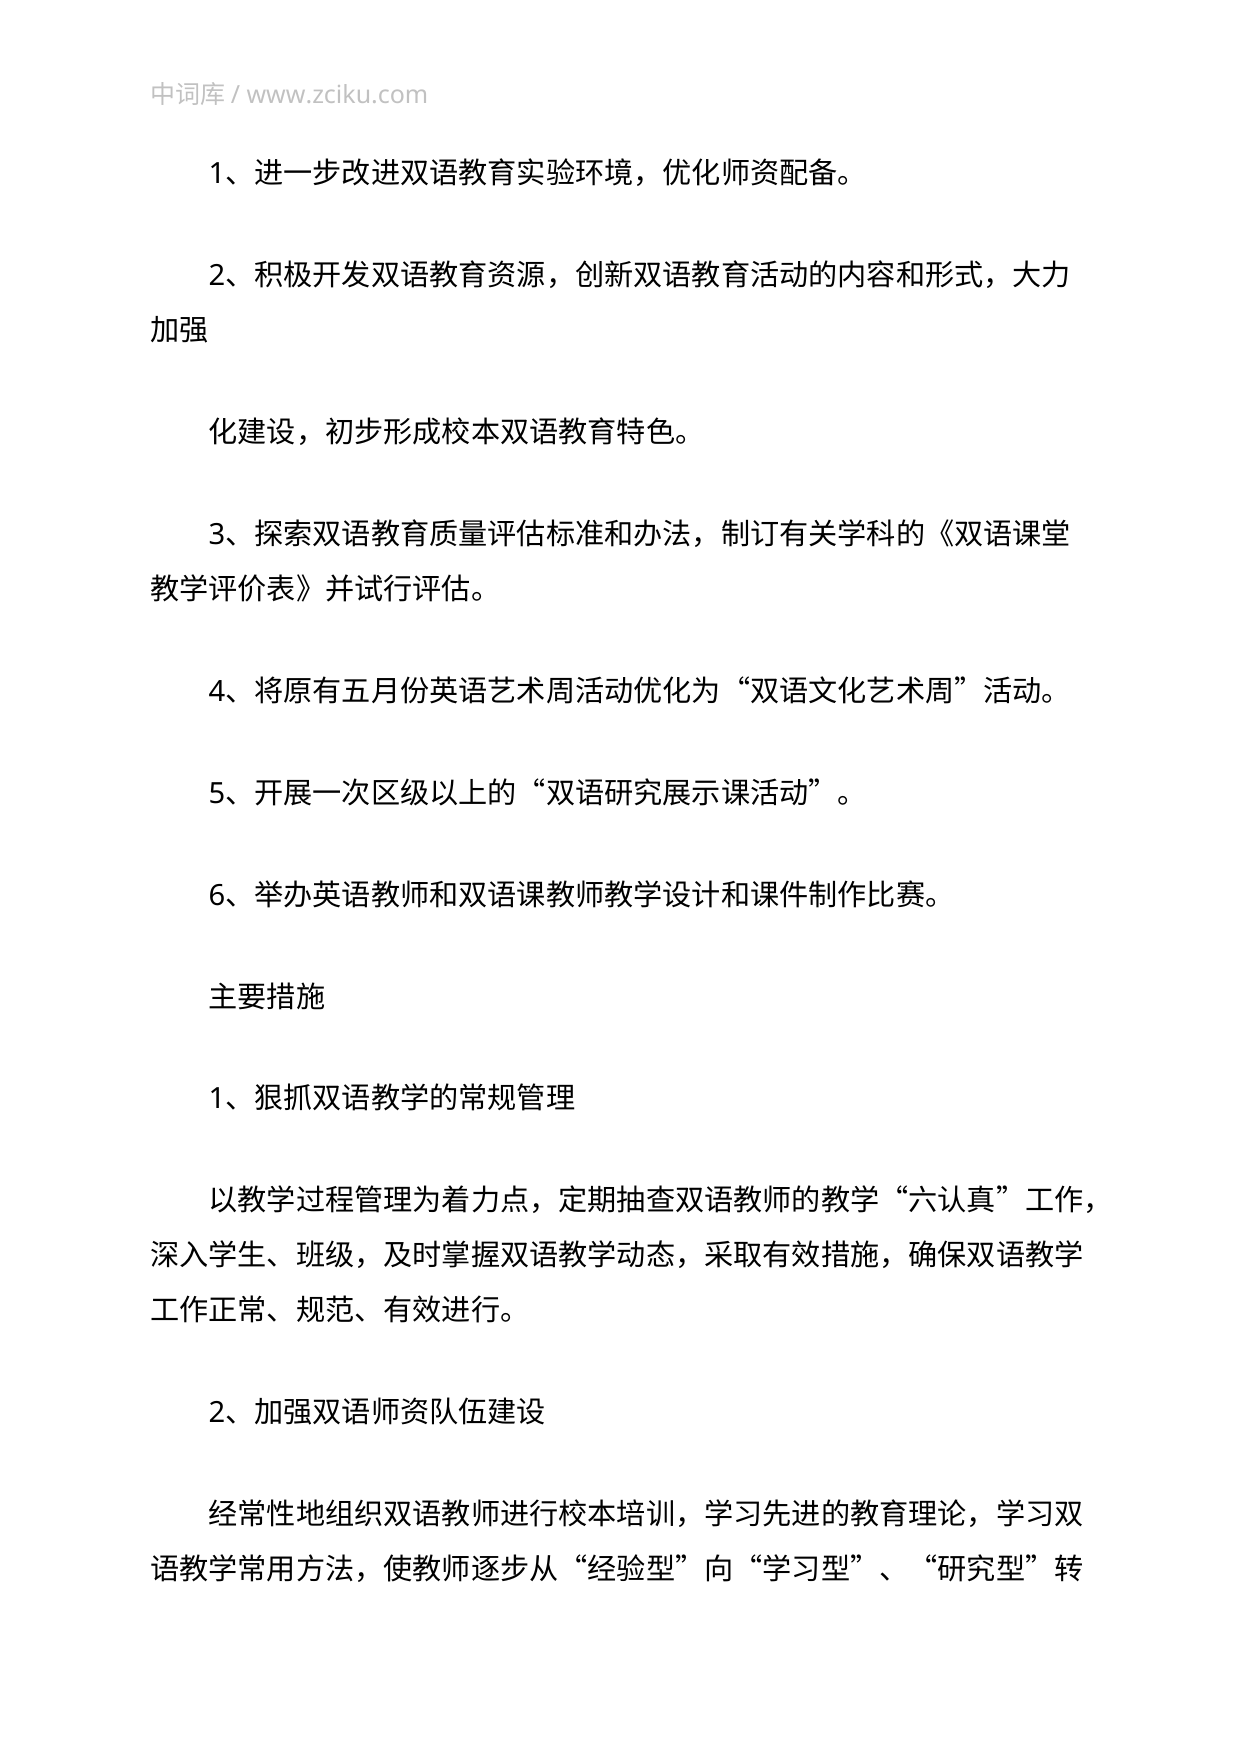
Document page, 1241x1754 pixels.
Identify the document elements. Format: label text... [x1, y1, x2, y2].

text 6、举办英语教师和双语课教师教学设计和课件制作比赛。 [150, 871, 1090, 914]
text 5、开展一次区级以上的“双语研究展示课活动”。 [150, 769, 1090, 812]
text 主要措施 [150, 973, 1090, 1016]
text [150, 1491, 1090, 1588]
text 1、狠抓双语教学的常规管理 [150, 1075, 1090, 1117]
text 2、加强双语师资队伍建设 [150, 1388, 1090, 1431]
text 3、探索双语教育质量评估标准和办法，制订有关学科的《双语课堂教学评价表》并试行评估。 [150, 511, 1090, 608]
text 2、积极开发双语教育资源，创新双语教育活动的内容和形式，大力加强 [150, 252, 1090, 349]
text 以教学过程管理为着力点，定期抽查双语教师的教学“六认真”工作，深入学生、班级，及时掌握双语教学动态，采取有效措施，确保双语教学工作正常、规范、有效进行。 [150, 1177, 1090, 1329]
text 4、将原有五月份英语艺术周活动优化为“双语文化艺术周”活动。 [150, 667, 1090, 710]
text 化建设，初步形成校本双语教育特色。 [150, 409, 1090, 451]
text 1、进一步改进双语教育实验环境，优化师资配备。 [150, 150, 1090, 192]
